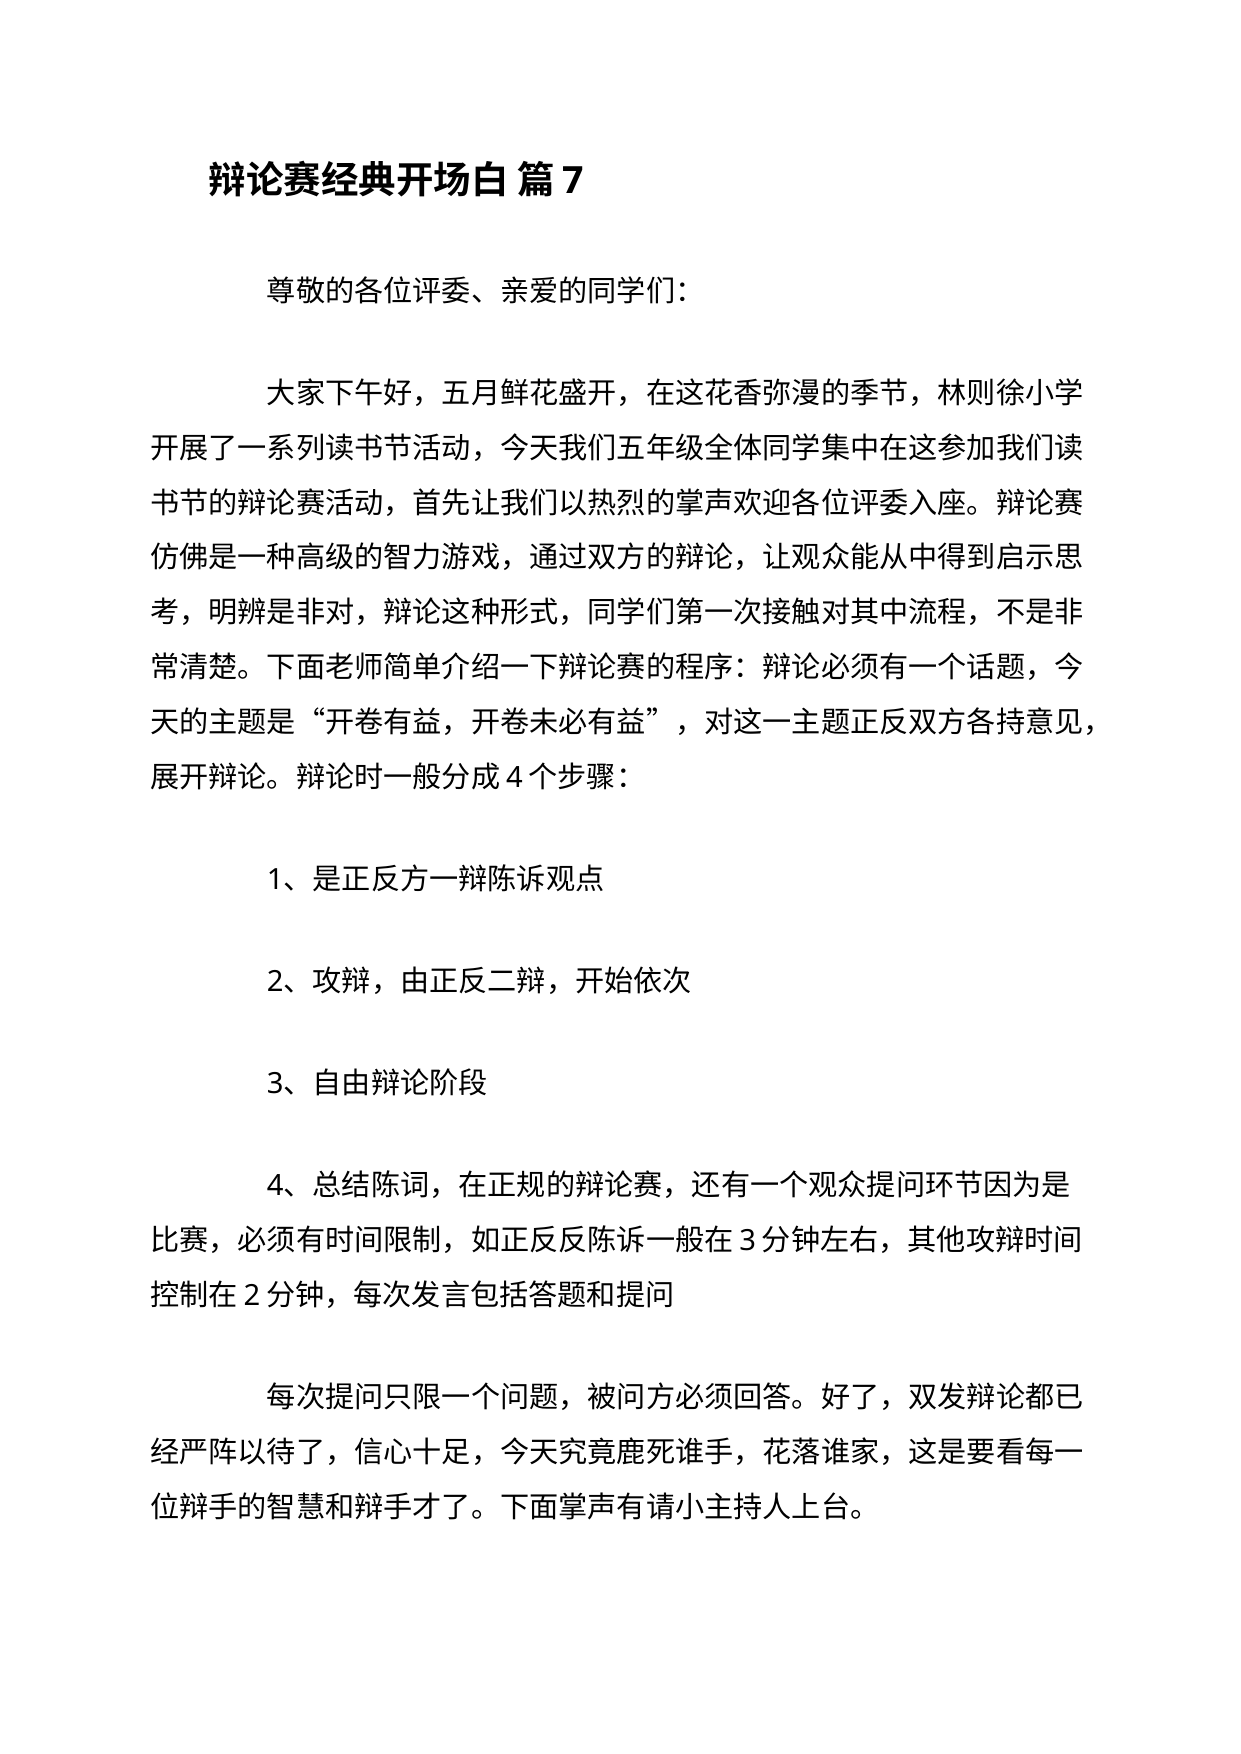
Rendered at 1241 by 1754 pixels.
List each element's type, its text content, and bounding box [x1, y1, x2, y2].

text 4、总结陈词，在正规的辩论赛，还有一个观众提问环节因为是比赛，必须有时间限制，如正反反陈诉一般在3分钟左右，其他攻辩时间控制在2分钟，每次发言包括答题和提问 [150, 1162, 1090, 1314]
text 每次提问只限一个问题，被问方必须回答。好了，双发辩论都已经严阵以待了，信心十足，今天究竟鹿死谁手，花落谁家，这是要看每一位辩手的智慧和辩手才了。下面掌声有请小主持人上台。 [150, 1373, 1090, 1526]
text 辩论赛经典开场白 篇7 [150, 150, 1090, 204]
text 3、自由辩论阶段 [150, 1059, 1090, 1102]
text 2、攻辩，由正反二辩，开始依次 [150, 958, 1090, 1000]
text 1、是正反方一辩陈诉观点 [150, 856, 1090, 898]
text 尊敬的各位评委、亲爱的同学们： [150, 268, 1090, 310]
text 大家下午好，五月鲜花盛开，在这花香弥漫的季节，林则徐小学开展了一系列读书节活动，今天我们五年级全体同学集中在这参加我们读书节的辩论赛活动，首先让我们以热烈的掌声欢迎各位评委入座。辩论赛仿佛是一种高级的智力游戏，通过双方的辩论，让观众能从中得到启示思考，明辨是非对，辩论这种形式，同学们第一次接触对其中流程，不是非常清楚。下面老师简单介绍一下辩论赛的程序：辩论必须有一个话题，今天的主题是“开卷有益，开卷未必有益”，对这一主题正反双方各持意见，展开辩论。辩论时一般分成4个步骤： [150, 369, 1090, 796]
